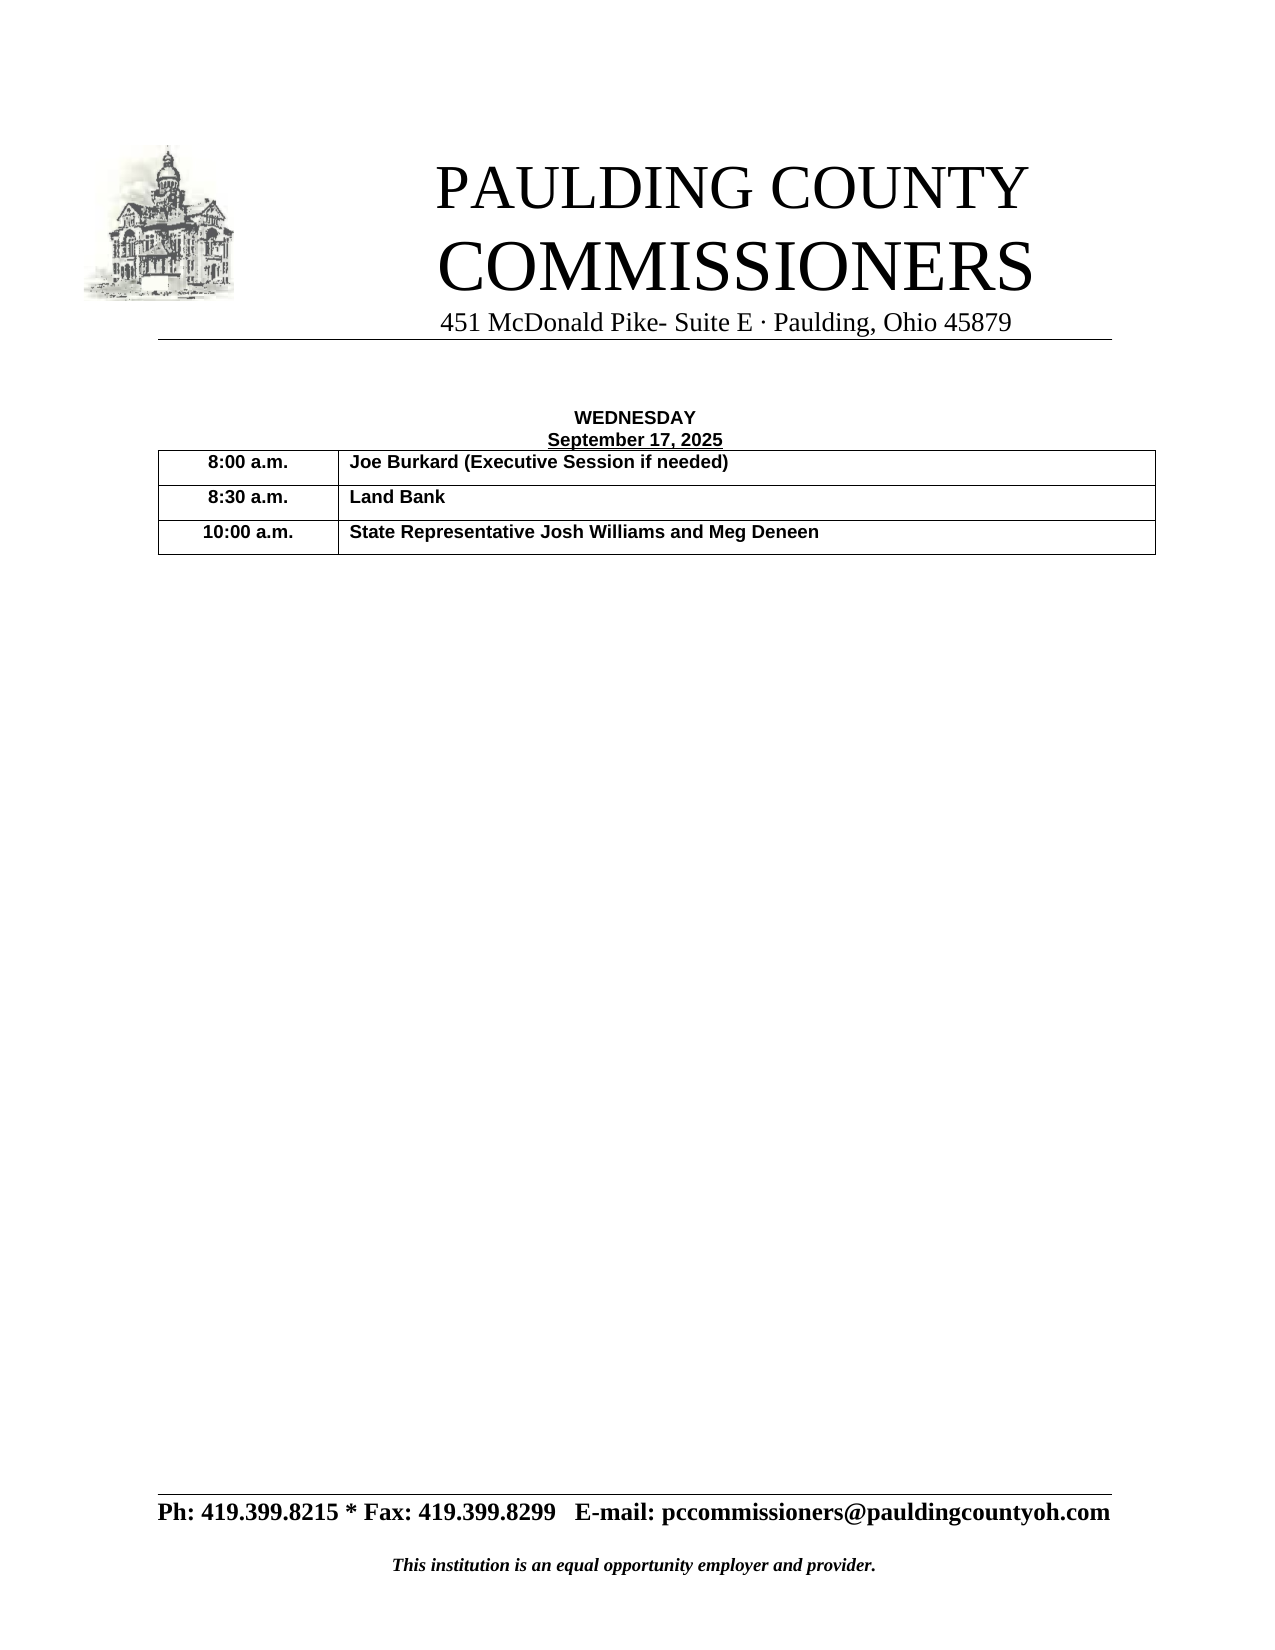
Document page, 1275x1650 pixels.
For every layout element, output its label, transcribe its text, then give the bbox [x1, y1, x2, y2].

table_cell 8:30 a.m. [159, 486, 338, 519]
table_cell Land Bank [339, 486, 1155, 519]
text PAULDING COUNTY [436, 150, 1112, 222]
text 451 McDonald Pike- Suite E ∙ Paulding, Ohio 45879 [157, 306, 1112, 340]
subtitle COMMISSIONERS [437, 222, 1112, 306]
table_header Joe Burkard (Executive Session if needed) [339, 451, 1155, 485]
table_header 8:00 a.m. [159, 451, 338, 485]
table_cell State Representative Josh Williams and Meg Deneen [339, 521, 1155, 554]
table_cell 10:00 a.m. [159, 521, 338, 554]
text WEDNESDAY [157, 407, 1112, 429]
text September 17, 2025 [157, 429, 1112, 450]
picture [83, 145, 234, 301]
